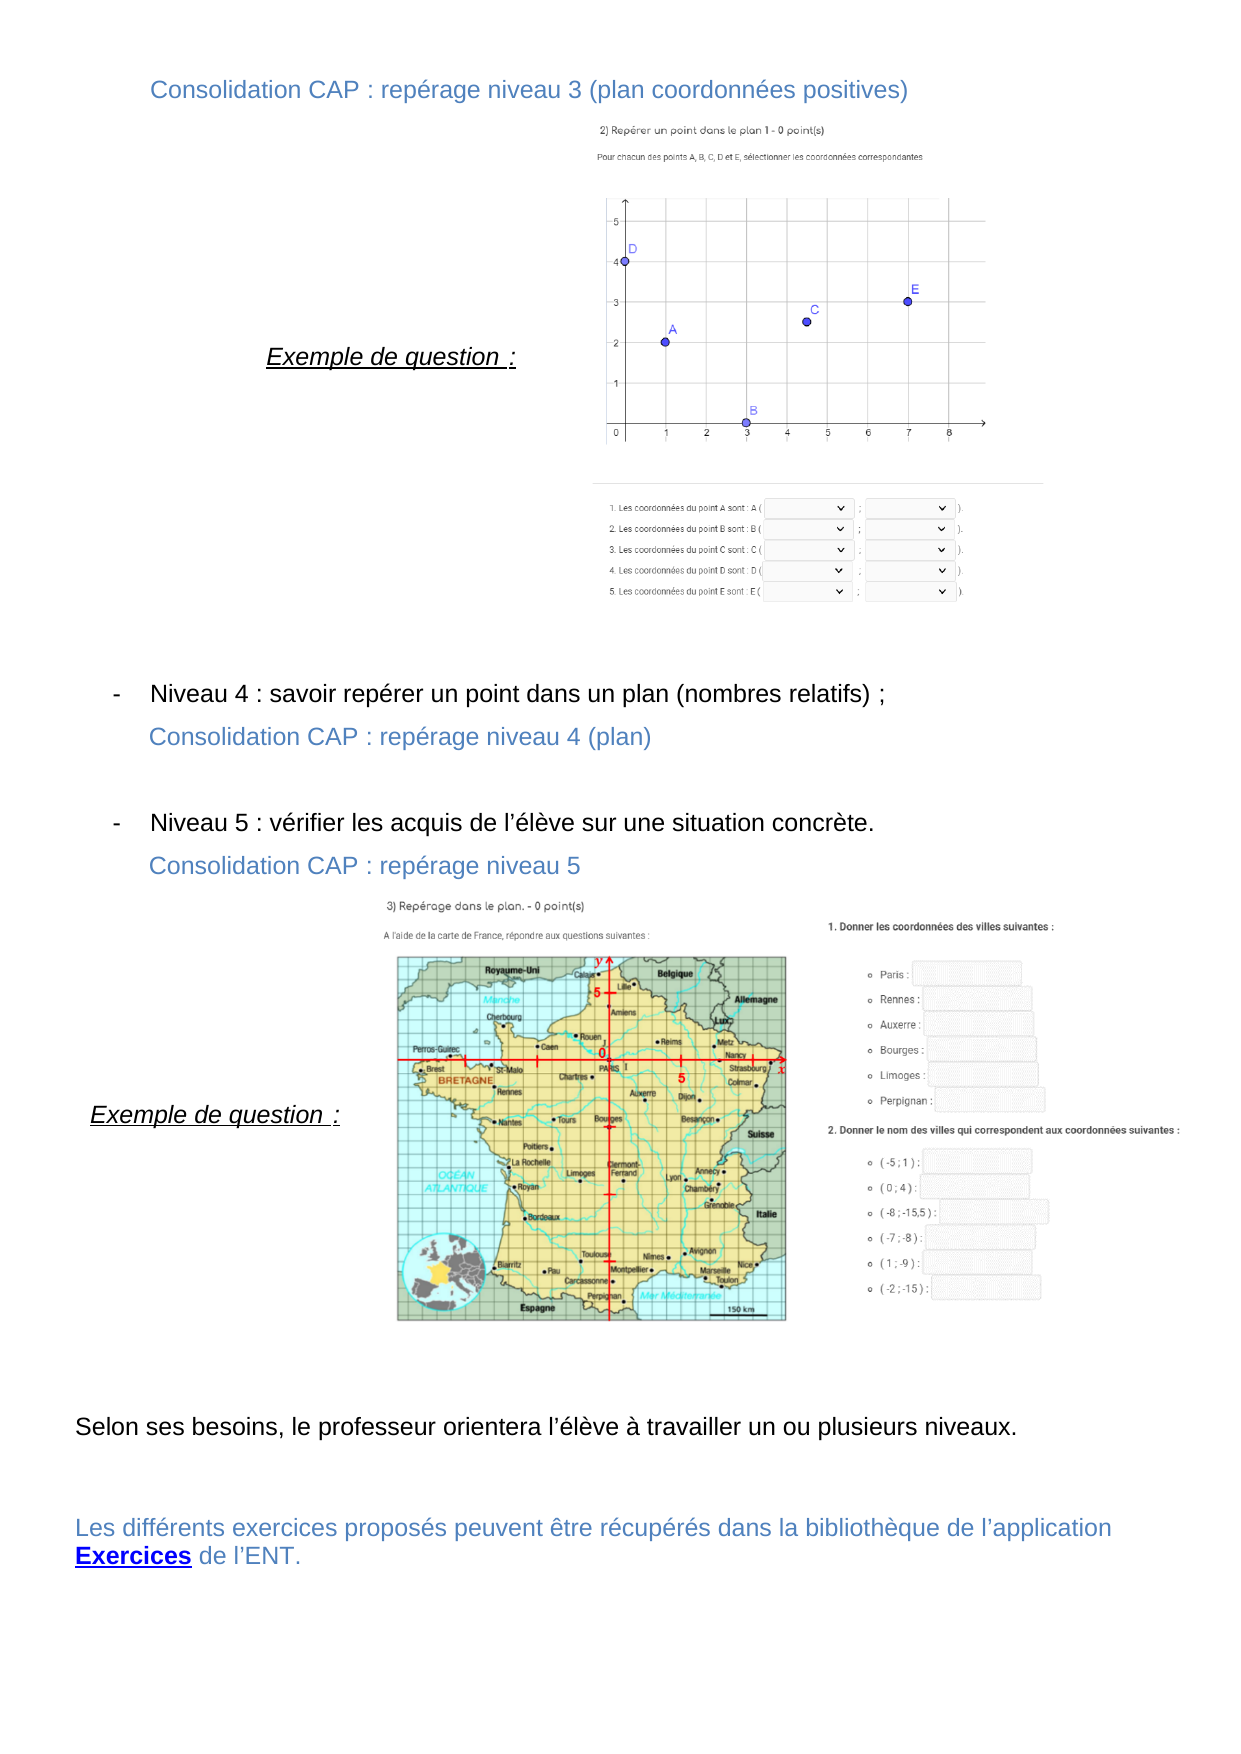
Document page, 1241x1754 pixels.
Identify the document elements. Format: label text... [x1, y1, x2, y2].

list Niveau 4 : savoir repérer un point dans un plan (nombres relatifs) ; [112, 679, 1165, 707]
picture [376, 895, 1213, 1347]
text Consolidation CAP : repérage niveau 3 (plan coordonnées positives) [150, 75, 1165, 104]
text Les différents exercices proposés peuvent être récupérés dans la bibliothèque de l’application Exercices de l’ENT. [75, 1512, 1165, 1570]
picture [592, 119, 1044, 612]
text Consolidation CAP : repérage niveau 5 [75, 851, 1165, 880]
text Selon ses besoins, le professeur orientera l’élève à travailler un ou plusieurs niveaux. [75, 1412, 1165, 1441]
list Niveau 5 : vérifier les acquis de l’élève sur une situation concrète. [112, 808, 1025, 837]
text Consolidation CAP : repérage niveau 4 (plan) [75, 722, 1165, 751]
